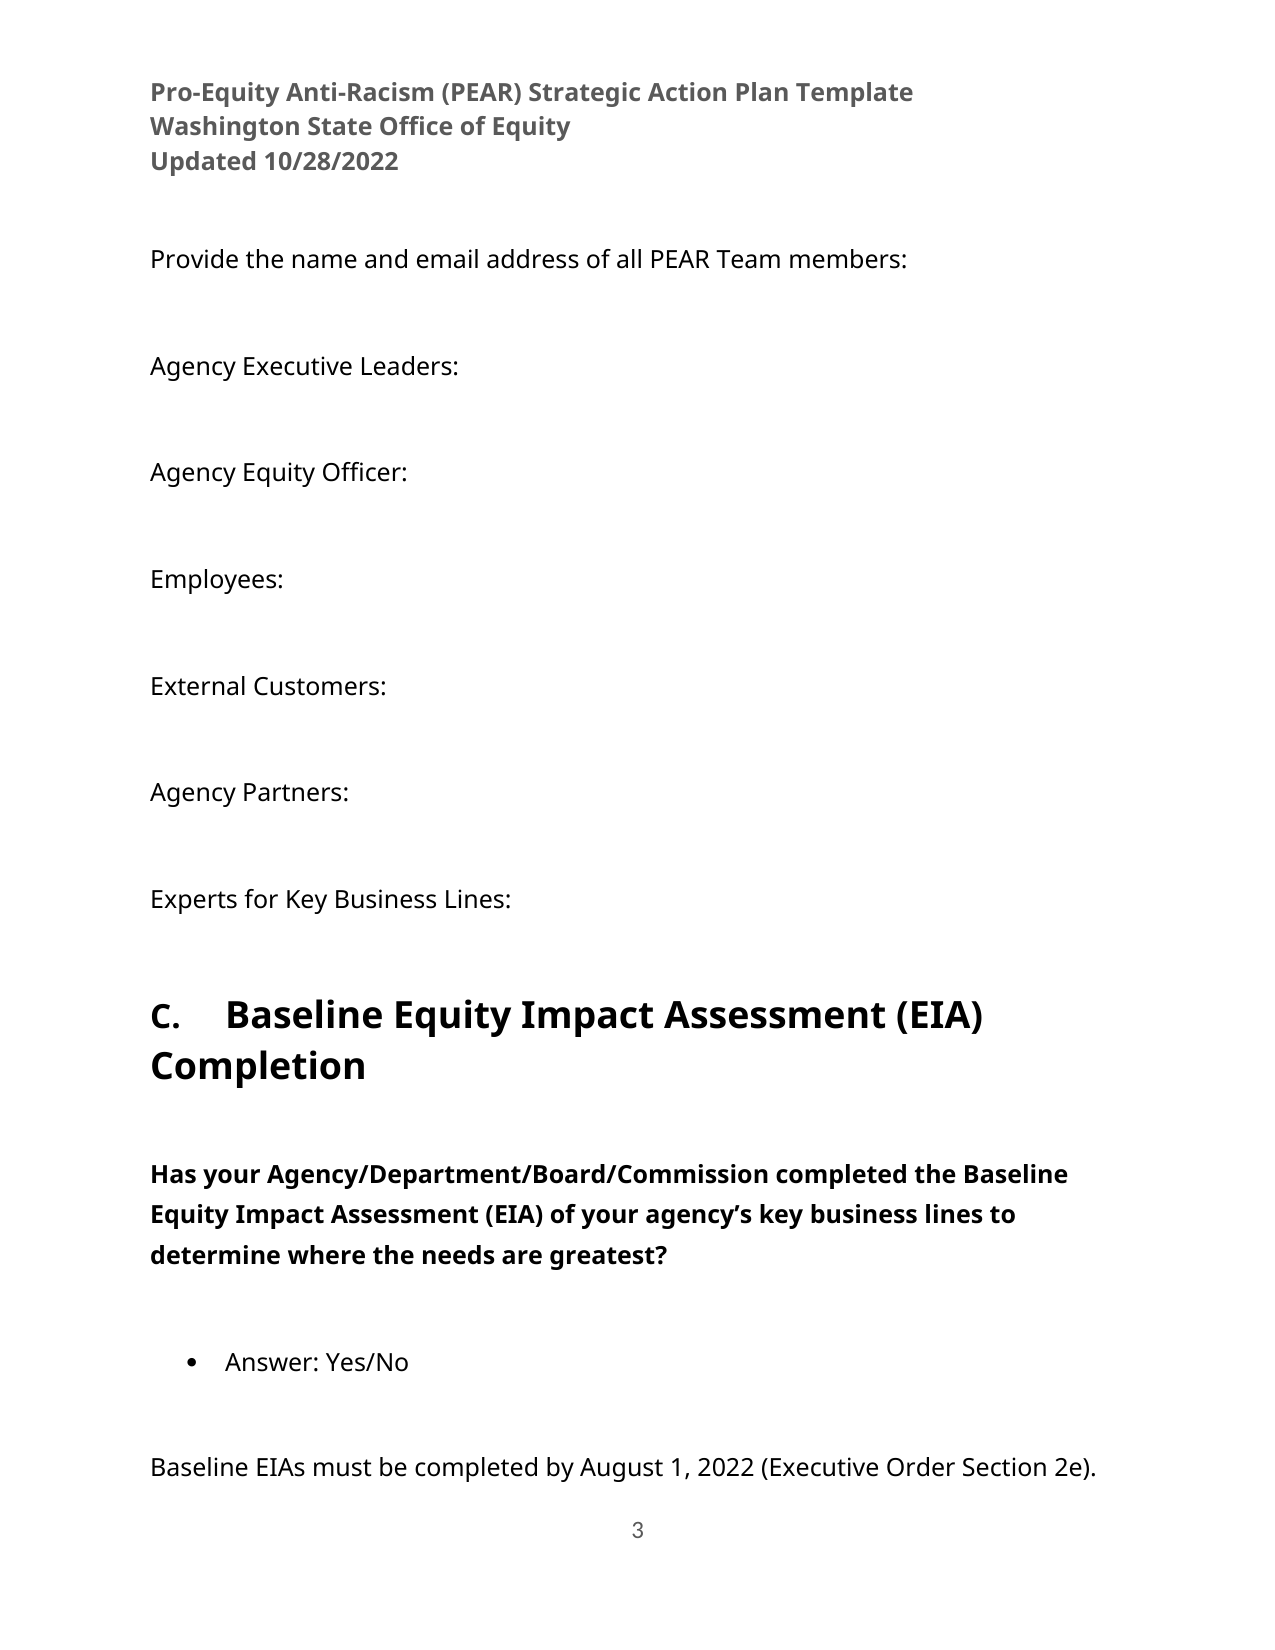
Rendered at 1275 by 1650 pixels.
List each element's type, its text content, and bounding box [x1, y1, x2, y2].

text Has your Agency/Department/Board/Commission completed the Baseline Equity Impact Assessment (EIA) of your agency’s key business lines to determine where the needs are greatest? [150, 1156, 1125, 1272]
text Agency Executive Leaders: [150, 348, 1125, 382]
text Baseline EIAs must be completed by August 1, 2022 (Executive Order Section 2e). [150, 1450, 1125, 1484]
list Answer: Yes/No [187, 1345, 1125, 1379]
text Experts for Key Business Lines: [150, 882, 1125, 916]
subtitle Baseline Equity Impact Assessment (EIA) Completion [150, 988, 1125, 1091]
text External Customers: [150, 668, 1125, 702]
text Provide the name and email address of all PEAR Team members: [150, 242, 1125, 276]
text Agency Partners: [150, 775, 1125, 809]
text Employees: [150, 562, 1125, 596]
text Agency Equity Officer: [150, 455, 1125, 489]
